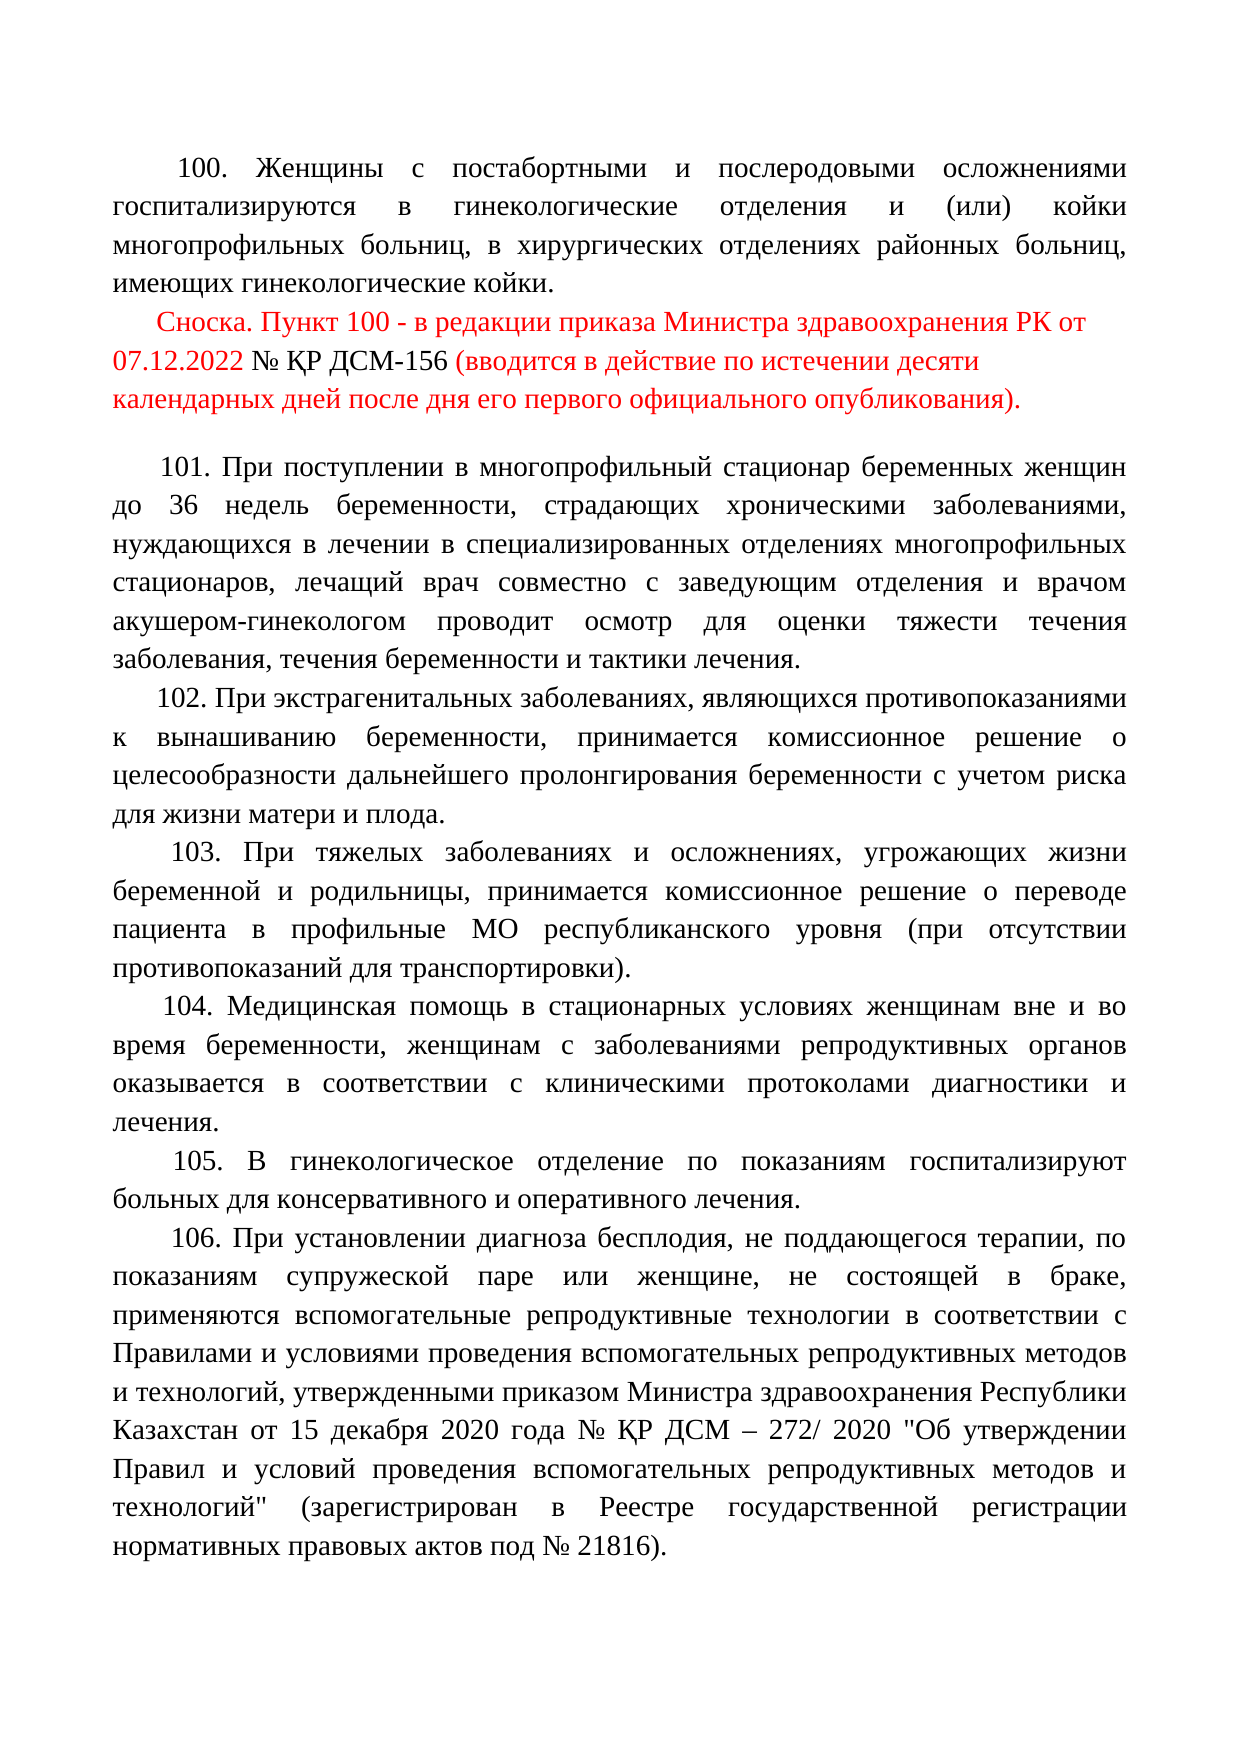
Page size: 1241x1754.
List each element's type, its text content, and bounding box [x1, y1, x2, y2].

text 105. В гинекологическое отделение по показаниям госпитализируют больных для консервативного и оперативного лечения. [112, 1143, 1128, 1215]
text 101. При поступлении в многопрофильный стационар беременных женщин до 36 недель беременности, страдающих хроническими заболеваниями, нуждающихся в лечении в специализированных отделениях многопрофильных стационаров, лечащий врач совместно с заведующим отделения и врачом акушером-гинекологом проводит осмотр для оценки тяжести течения заболевания, течения беременности и тактики лечения. [112, 449, 1128, 675]
text 106. При установлении диагноза бесплодия, не поддающегося терапии, по показаниям супружеской паре или женщине, не состоящей в браке, применяются вспомогательные репродуктивные технологии в соответствии с Правилами и условиями проведения вспомогательных репродуктивных методов и технологий, утвержденными приказом Министра здравоохранения Республики Казахстан от 15 декабря 2020 года № ҚР ДСМ – 272/ 2020 "Об утверждении Правил и условий проведения вспомогательных репродуктивных методов и технологий" (зарегистрирован в Реестре государственной регистрации нормативных правовых актов под № 21816). [112, 1220, 1128, 1562]
text 102. При экстрагенитальных заболеваниях, являющихся противопоказаниями к вынашиванию беременности, принимается комиссионное решение о целесообразности дальнейшего пролонгирования беременности с учетом риска для жизни матери и плода. [112, 680, 1128, 829]
text 104. Медицинская помощь в стационарных условиях женщинам вне и во время беременности, женщинам с заболеваниями репродуктивных органов оказывается в соответствии с клиническими протоколами диагностики и лечения. [112, 988, 1128, 1138]
text 103. При тяжелых заболеваниях и осложнениях, угрожающих жизни беременной и родильницы, принимается комиссионное решение о переводе пациента в профильные МО республиканского уровня (при отсутствии противопоказаний для транспортировки). [112, 834, 1128, 983]
